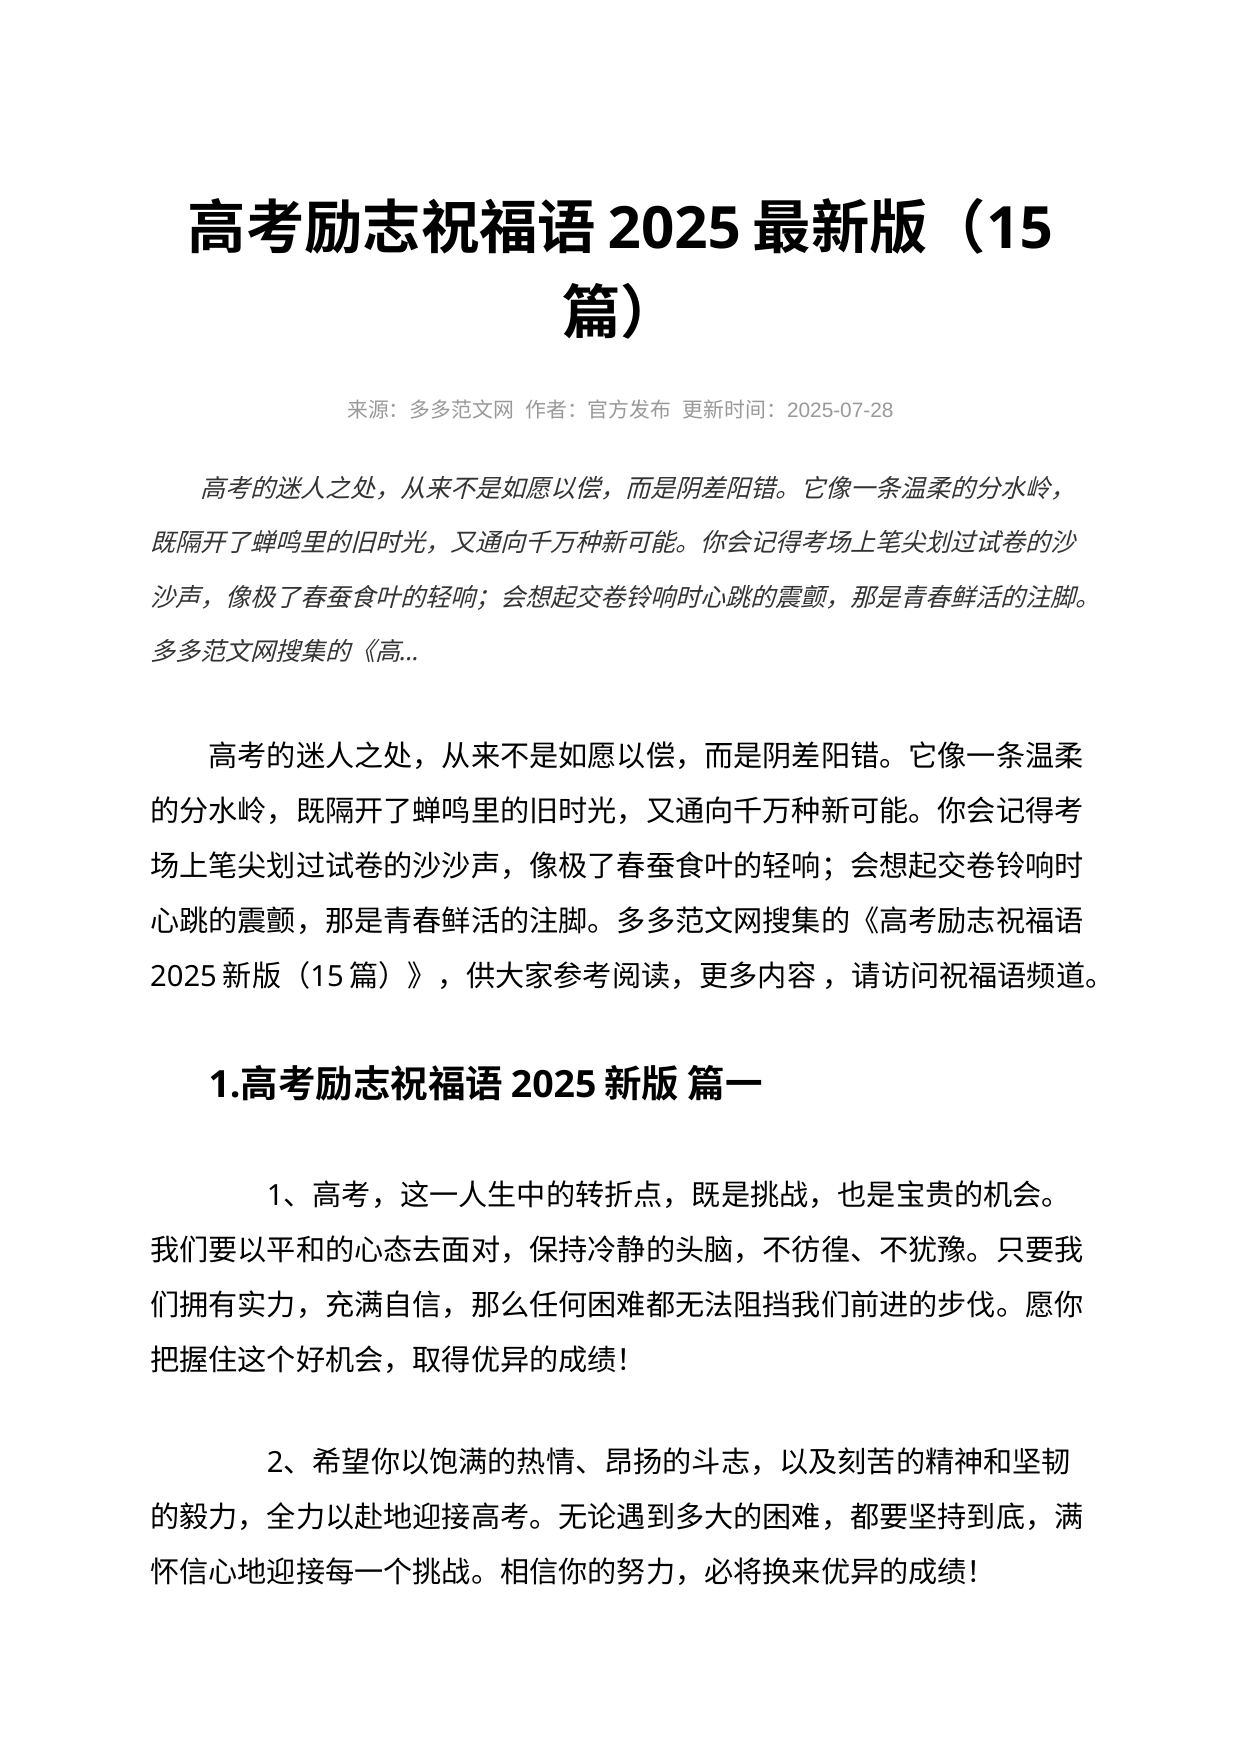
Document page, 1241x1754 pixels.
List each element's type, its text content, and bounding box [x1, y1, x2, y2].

text 2、希望你以饱满的热情、昂扬的斗志，以及刻苦的精神和坚韧的毅力，全力以赴地迎接高考。无论遇到多大的困难，都要坚持到底，满怀信心地迎接每一个挑战。相信你的努力，必将换来优异的成绩！ [150, 1438, 1090, 1591]
text 高考的迷人之处，从来不是如愿以偿，而是阴差阳错。它像一条温柔的分水岭，既隔开了蝉鸣里的旧时光，又通向千万种新可能。你会记得考场上笔尖划过试卷的沙沙声，像极了春蚕食叶的轻响；会想起交卷铃响时心跳的震颤，那是青春鲜活的注脚。多多范文网搜集的《高... [150, 468, 1090, 668]
text 高考的迷人之处，从来不是如愿以偿，而是阴差阳错。它像一条温柔的分水岭，既隔开了蝉鸣里的旧时光，又通向千万种新可能。你会记得考场上笔尖划过试卷的沙沙声，像极了春蚕食叶的轻响；会想起交卷铃响时心跳的震颤，那是青春鲜活的注脚。多多范文网搜集的《高考励志祝福语2025新版（15篇）》，供大家参考阅读，更多内容 ，请访问祝福语频道。 [150, 733, 1090, 994]
text 1、高考，这一人生中的转折点，既是挑战，也是宝贵的机会。我们要以平和的心态去面对，保持冷静的头脑，不彷徨、不犹豫。只要我们拥有实力，充满自信，那么任何困难都无法阻挡我们前进的步伐。愿你把握住这个好机会，取得优异的成绩！ [150, 1172, 1090, 1379]
subtitle 高考励志祝福语2025最新版（15篇） [150, 181, 1090, 351]
text 来源：多多范文网 作者：官方发布 更新时间：2025-07-28 [150, 397, 1090, 421]
text 1.高考励志祝福语2025新版 篇一 [150, 1054, 1090, 1109]
